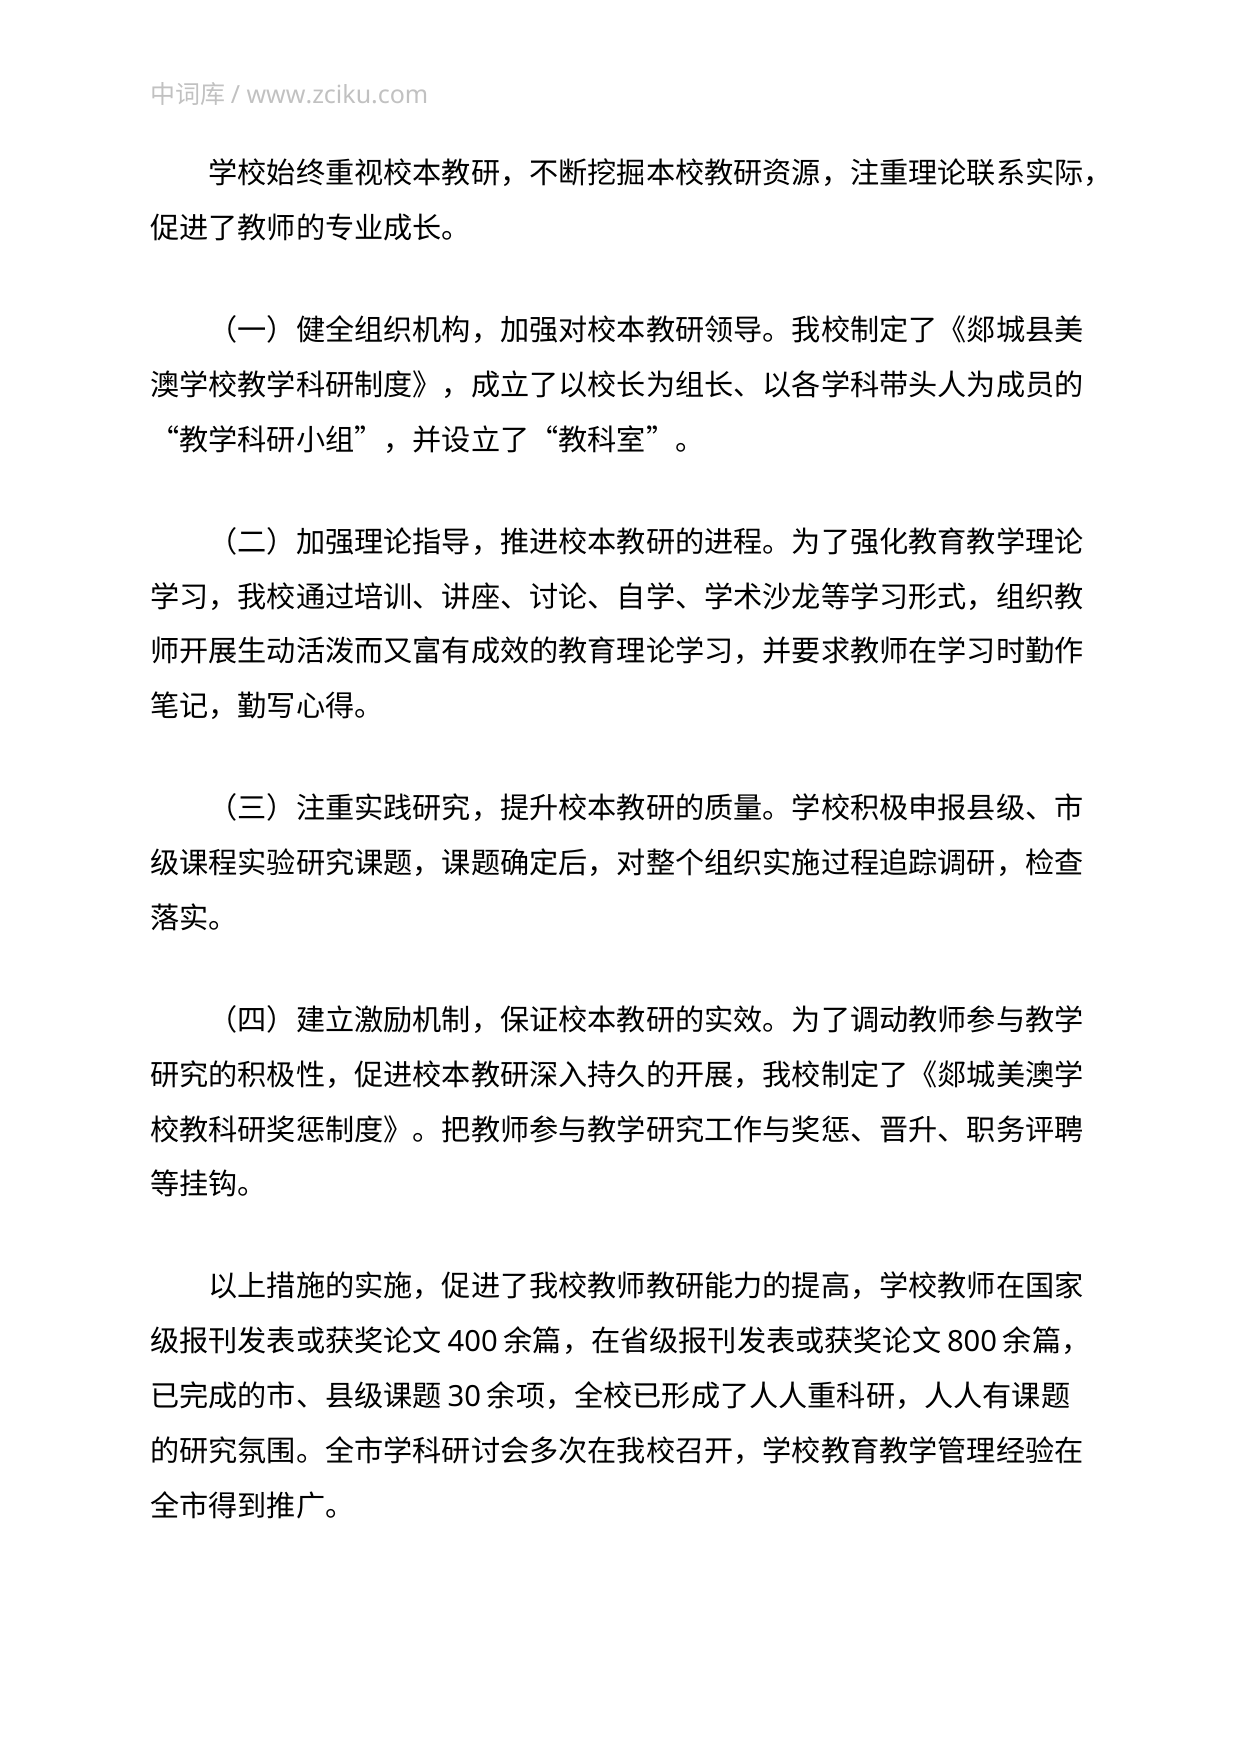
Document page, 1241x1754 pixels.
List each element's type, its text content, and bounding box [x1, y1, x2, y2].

text （三）注重实践研究，提升校本教研的质量。学校积极申报县级、市级课程实验研究课题，课题确定后，对整个组织实施过程追踪调研，检查落实。 [150, 785, 1090, 937]
text （一）健全组织机构，加强对校本教研领导。我校制定了《郯城县美澳学校教学科研制度》，成立了以校长为组长、以各学科带头人为成员的“教学科研小组”，并设立了“教科室”。 [150, 307, 1090, 459]
text （四）建立激励机制，保证校本教研的实效。为了调动教师参与教学研究的积极性，促进校本教研深入持久的开展，我校制定了《郯城美澳学校教科研奖惩制度》。把教师参与教学研究工作与奖惩、晋升、职务评聘等挂钩。 [150, 996, 1090, 1203]
text （二）加强理论指导，推进校本教研的进程。为了强化教育教学理论学习，我校通过培训、讲座、讨论、自学、学术沙龙等学习形式，组织教师开展生动活泼而又富有成效的教育理论学习，并要求教师在学习时勤作笔记，勤写心得。 [150, 518, 1090, 725]
text 学校始终重视校本教研，不断挖掘本校教研资源，注重理论联系实际，促进了教师的专业成长。 [150, 150, 1090, 247]
text 以上措施的实施，促进了我校教师教研能力的提高，学校教师在国家级报刊发表或获奖论文400余篇，在省级报刊发表或获奖论文800余篇，已完成的市、县级课题30余项，全校已形成了人人重科研，人人有课题的研究氛围。全市学科研讨会多次在我校召开，学校教育教学管理经验在全市得到推广。 [150, 1263, 1090, 1525]
